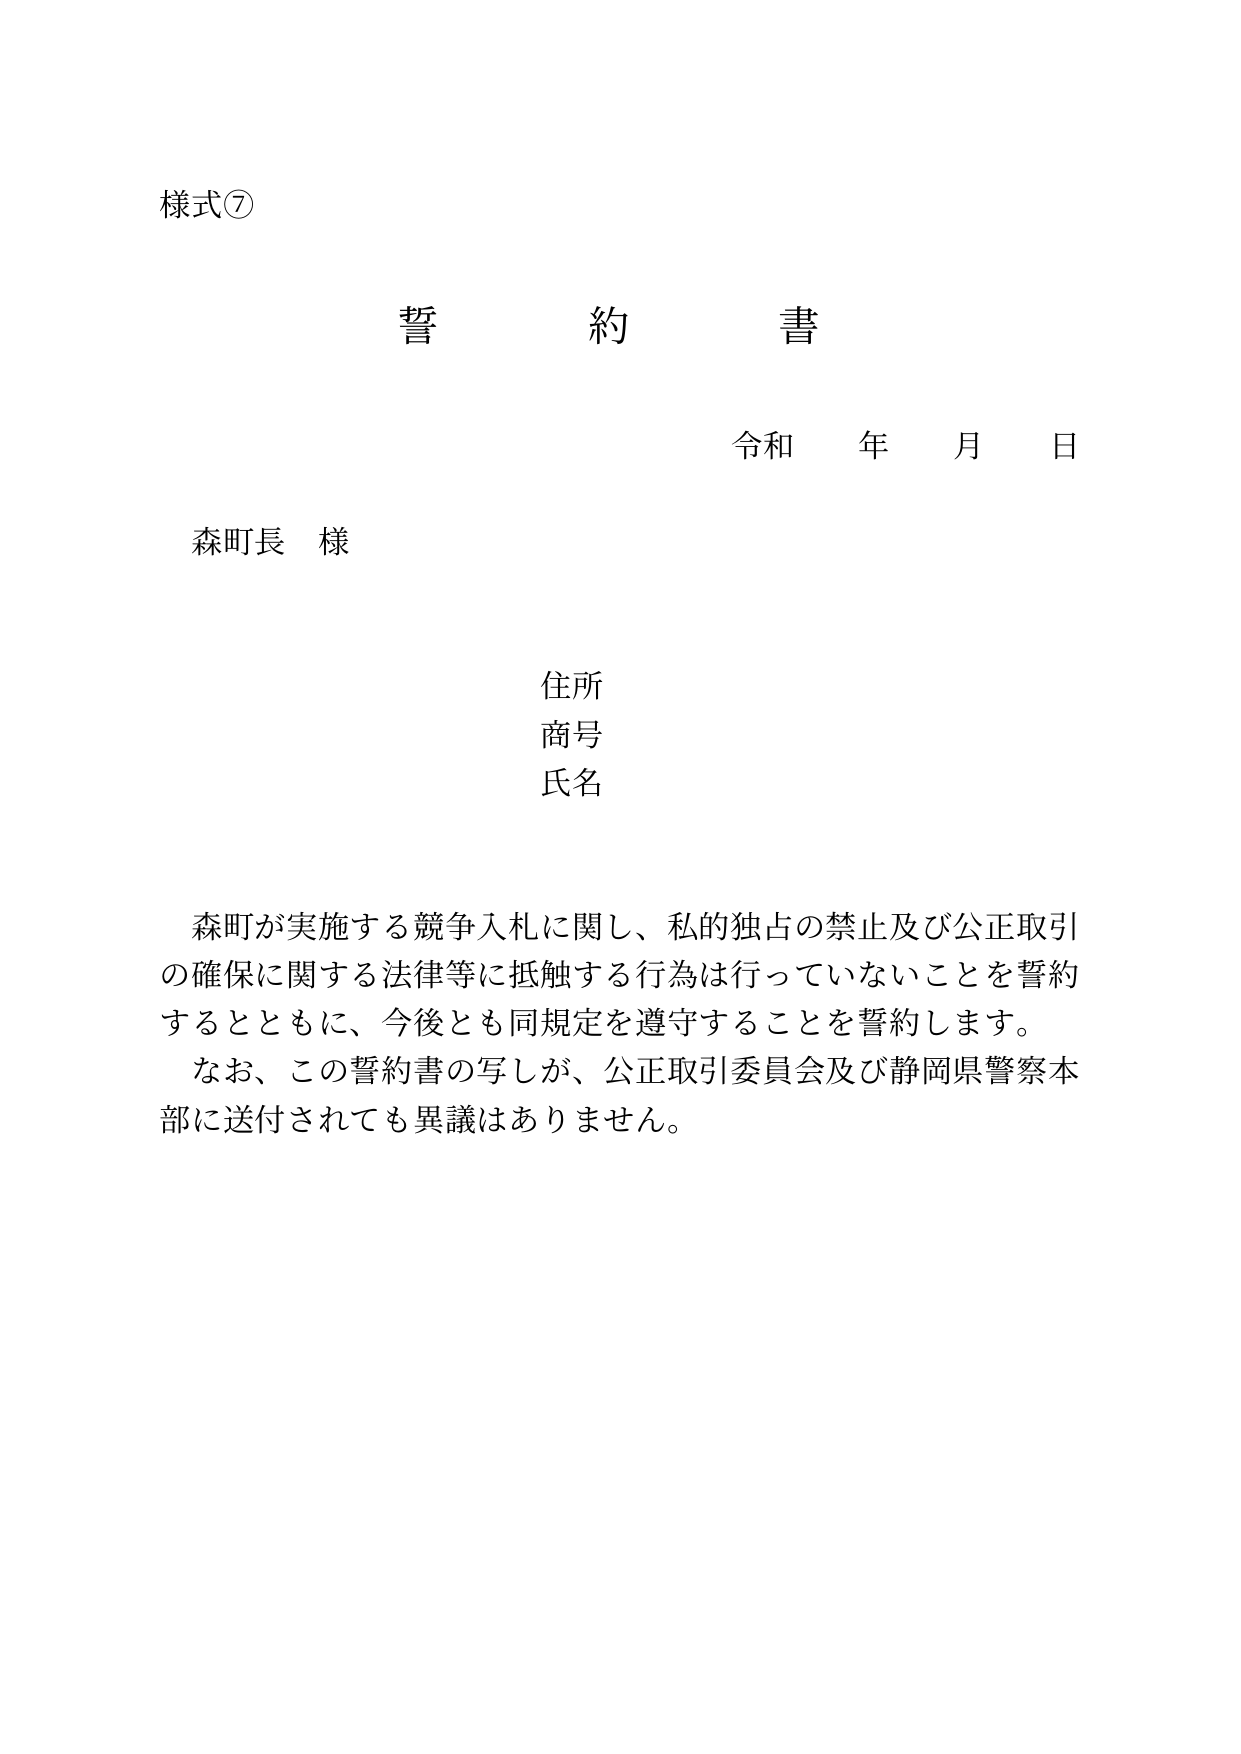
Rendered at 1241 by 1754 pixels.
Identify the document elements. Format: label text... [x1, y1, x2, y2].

text 氏名 [510, 757, 1081, 805]
text 令和 年 月 日 [159, 420, 1081, 468]
text なお、この誓約書の写しが、公正取引委員会及び静岡県警察本部に送付されても異議はありません。 [159, 1045, 1081, 1142]
text 誓 約 書 [159, 275, 1081, 372]
text 森町が実施する競争入札に関し、私的独占の禁止及び公正取引の確保に関する法律等に抵触する行為は行っていないことを誓約するとともに、今後とも同規定を遵守することを誓約します。 [159, 901, 1081, 1045]
text 住所 [510, 660, 1081, 708]
text 様式⑦ [159, 179, 1081, 227]
text 商号 [510, 708, 1081, 757]
text 森町長 様 [159, 516, 1081, 564]
